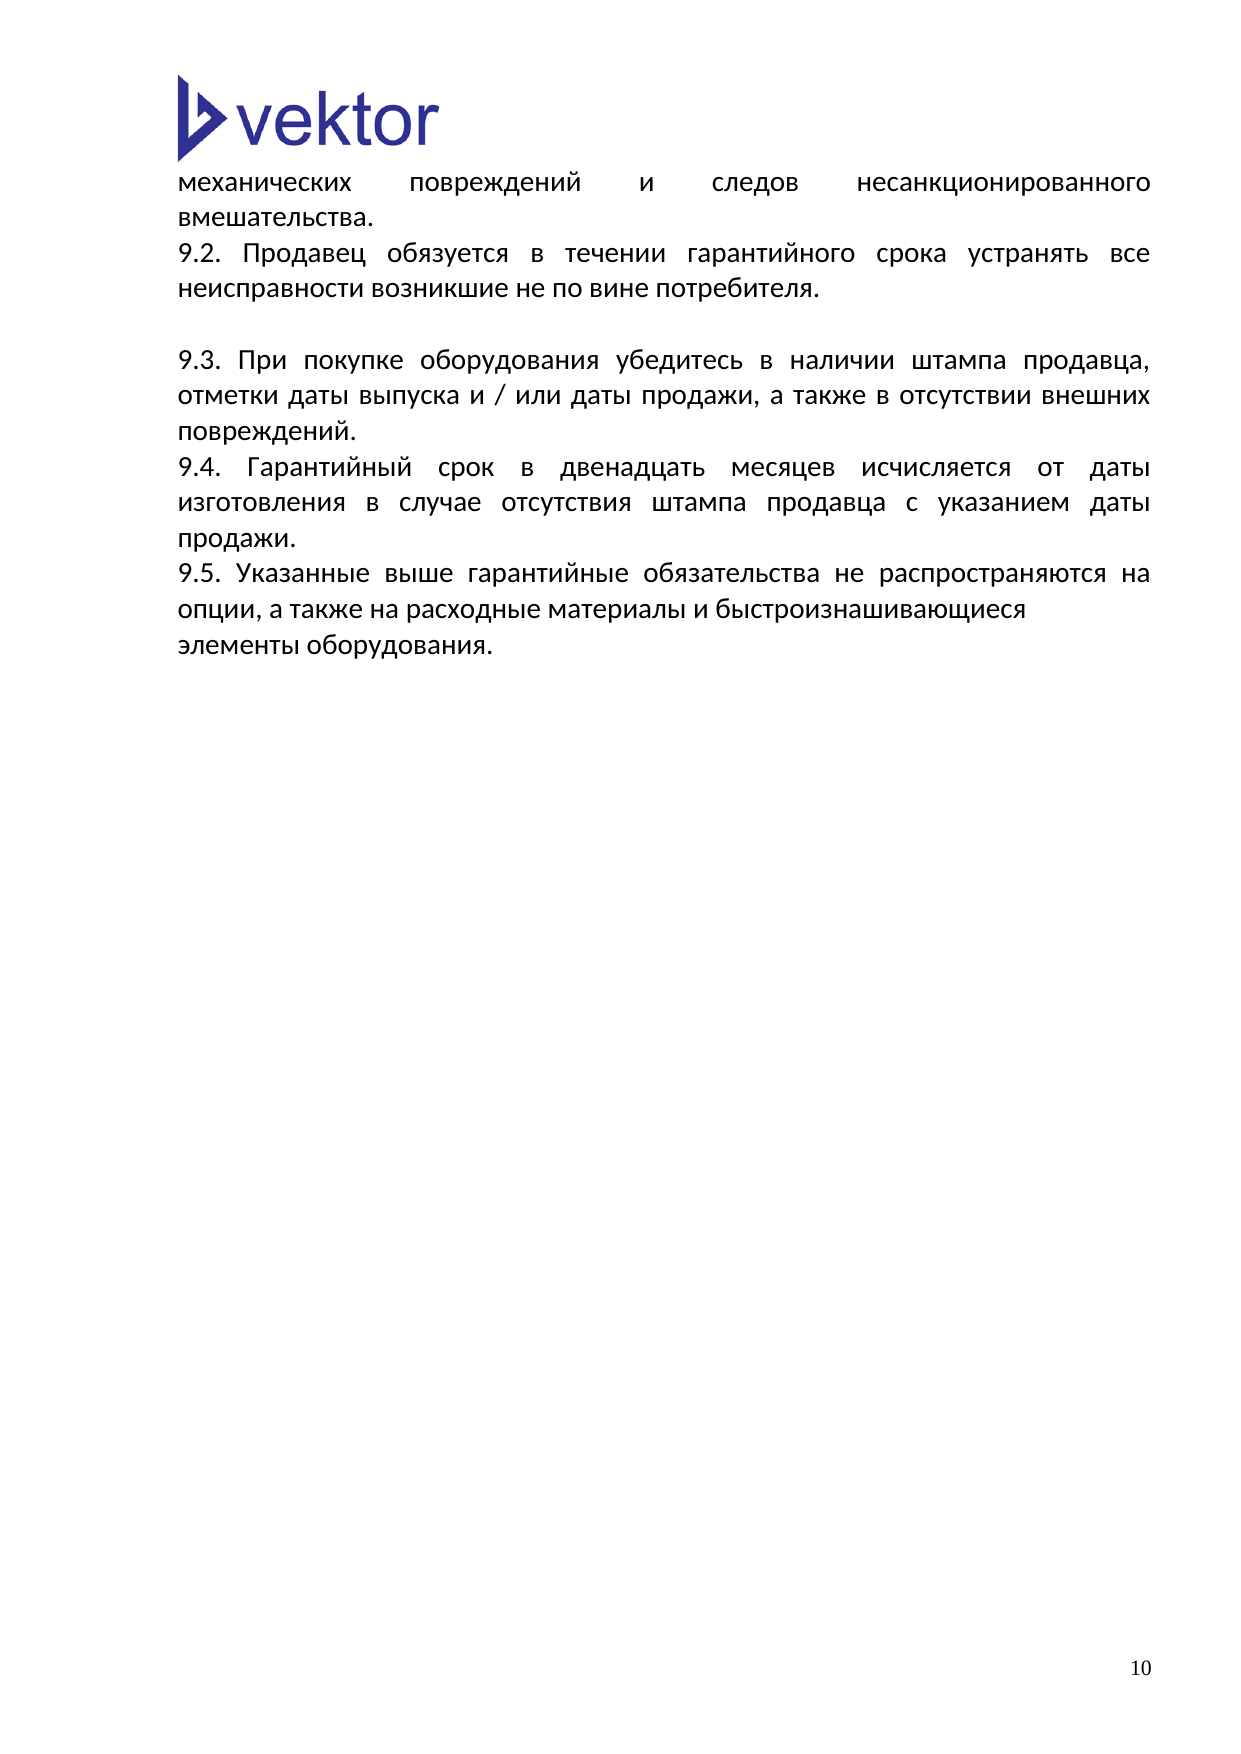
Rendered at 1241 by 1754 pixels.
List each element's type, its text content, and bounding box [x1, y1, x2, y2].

text 9.3. При покупке оборудования убедитесь в наличии штампа продавца, отметки даты выпуска и / или даты продажи, а также в отсутствии внешних повреждений. [177, 341, 1152, 448]
text 9.2. Продавец обязуется в течении гарантийного срока устранять все неисправности возникшие не по вине потребителя. [177, 234, 1152, 305]
text элементы оборудования. [177, 626, 1152, 661]
text 9.4. Гарантийный срок в двенадцать месяцев исчисляется от даты изготовления в случае отсутствия штампа продавца с указанием даты продажи. [177, 448, 1152, 554]
picture [177, 73, 440, 163]
text 9.5. Указанные выше гарантийные обязательства не распространяются на опции, а также на расходные материалы и быстроизнашивающиеся [177, 554, 1152, 626]
